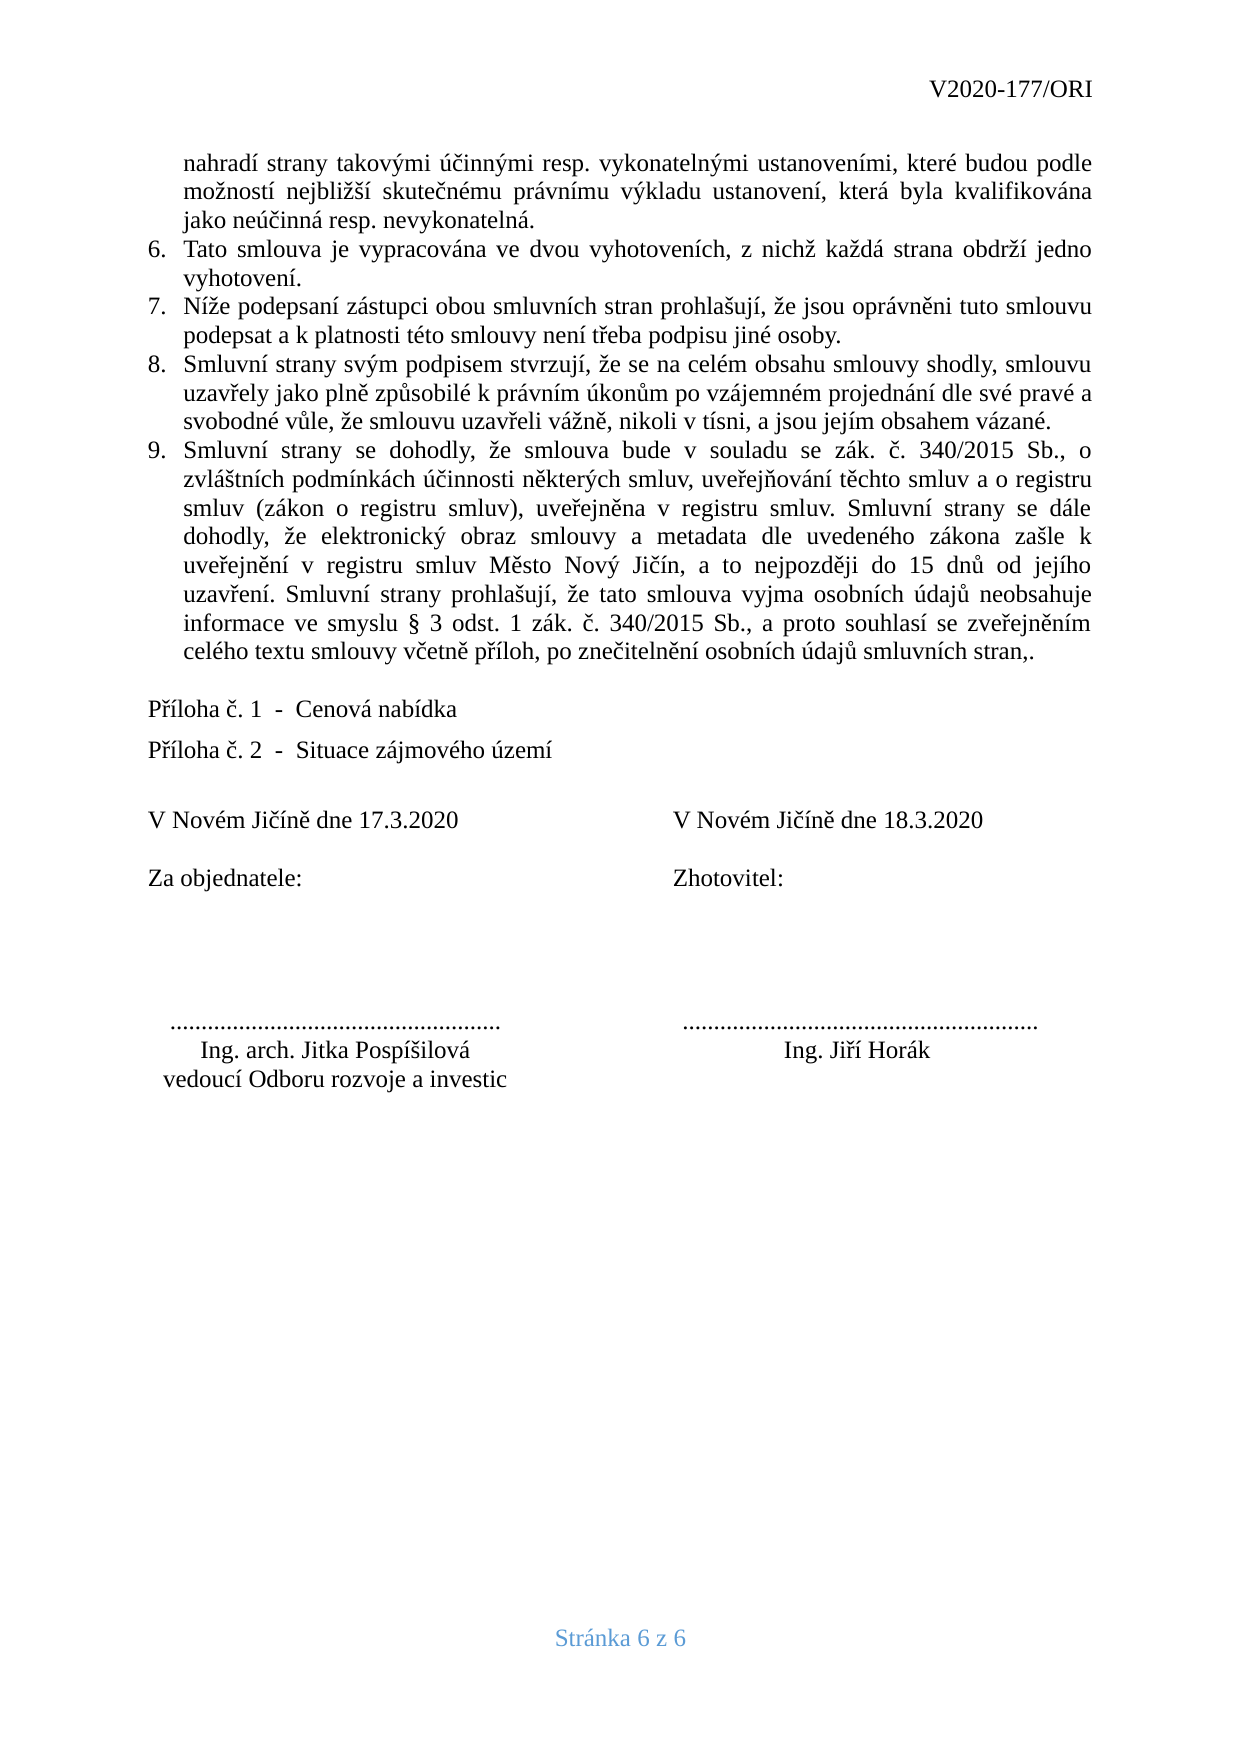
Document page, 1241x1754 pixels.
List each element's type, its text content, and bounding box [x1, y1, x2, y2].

list Tato smlouva je vypracována ve dvou vyhotoveních, z nichž každá strana obdrží jedno vyhotovení. [148, 234, 1093, 291]
text Příloha č. 1 - Cenová nabídka [148, 694, 1093, 723]
text Za objednatele: Zhotovitel: [148, 863, 1093, 891]
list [148, 148, 1093, 234]
text ..................................................... ......................................................... [148, 1006, 1093, 1035]
text Ing. arch. Jitka Pospíšilová Ing. Jiří Horák [148, 1035, 1093, 1064]
list Níže podepsaní zástupci obou smluvních stran prohlašují, že jsou oprávněni tuto smlouvu podepsat a k platnosti této smlouvy není třeba podpisu jiné osoby. [148, 291, 1093, 349]
text vedoucí Odboru rozvoje a investic [148, 1064, 1093, 1093]
text V Novém Jičíně dne 17.3.2020 V Novém Jičíně dne 18.3.2020 [148, 805, 1093, 834]
list Smluvní strany svým podpisem stvrzují, že se na celém obsahu smlouvy shodly, smlouvu uzavřely jako plně způsobilé k právním úkonům po vzájemném projednání dle své pravé a svobodné vůle, že smlouvu uzavřeli vážně, nikoli v tísni, a jsou jejím obsahem vázané. [148, 349, 1093, 435]
list Smluvní strany se dohodly, že smlouva bude v souladu se zák. č. 340/2015 Sb., o zvláštních podmínkách účinnosti některých smluv, uveřejňování těchto smluv a o registru smluv (zákon o registru smluv), uveřejněna v registru smluv. Smluvní strany se dále dohodly, že elektronický obraz smlouvy a metadata dle uvedeného zákona zašle k uveřejnění v registru smluv Město Nový Jičín, a to nejpozději do 15 dnů od jejího uzavření. Smluvní strany prohlašují, že tato smlouva vyjma osobních údajů neobsahuje informace ve smyslu § 3 odst. 1 zák. č. 340/2015 Sb., a proto souhlasí se zveřejněním celého textu smlouvy včetně příloh, po znečitelnění osobních údajů smluvních stran,. [148, 435, 1093, 665]
text Příloha č. 2 - Situace zájmového území [148, 735, 1093, 764]
